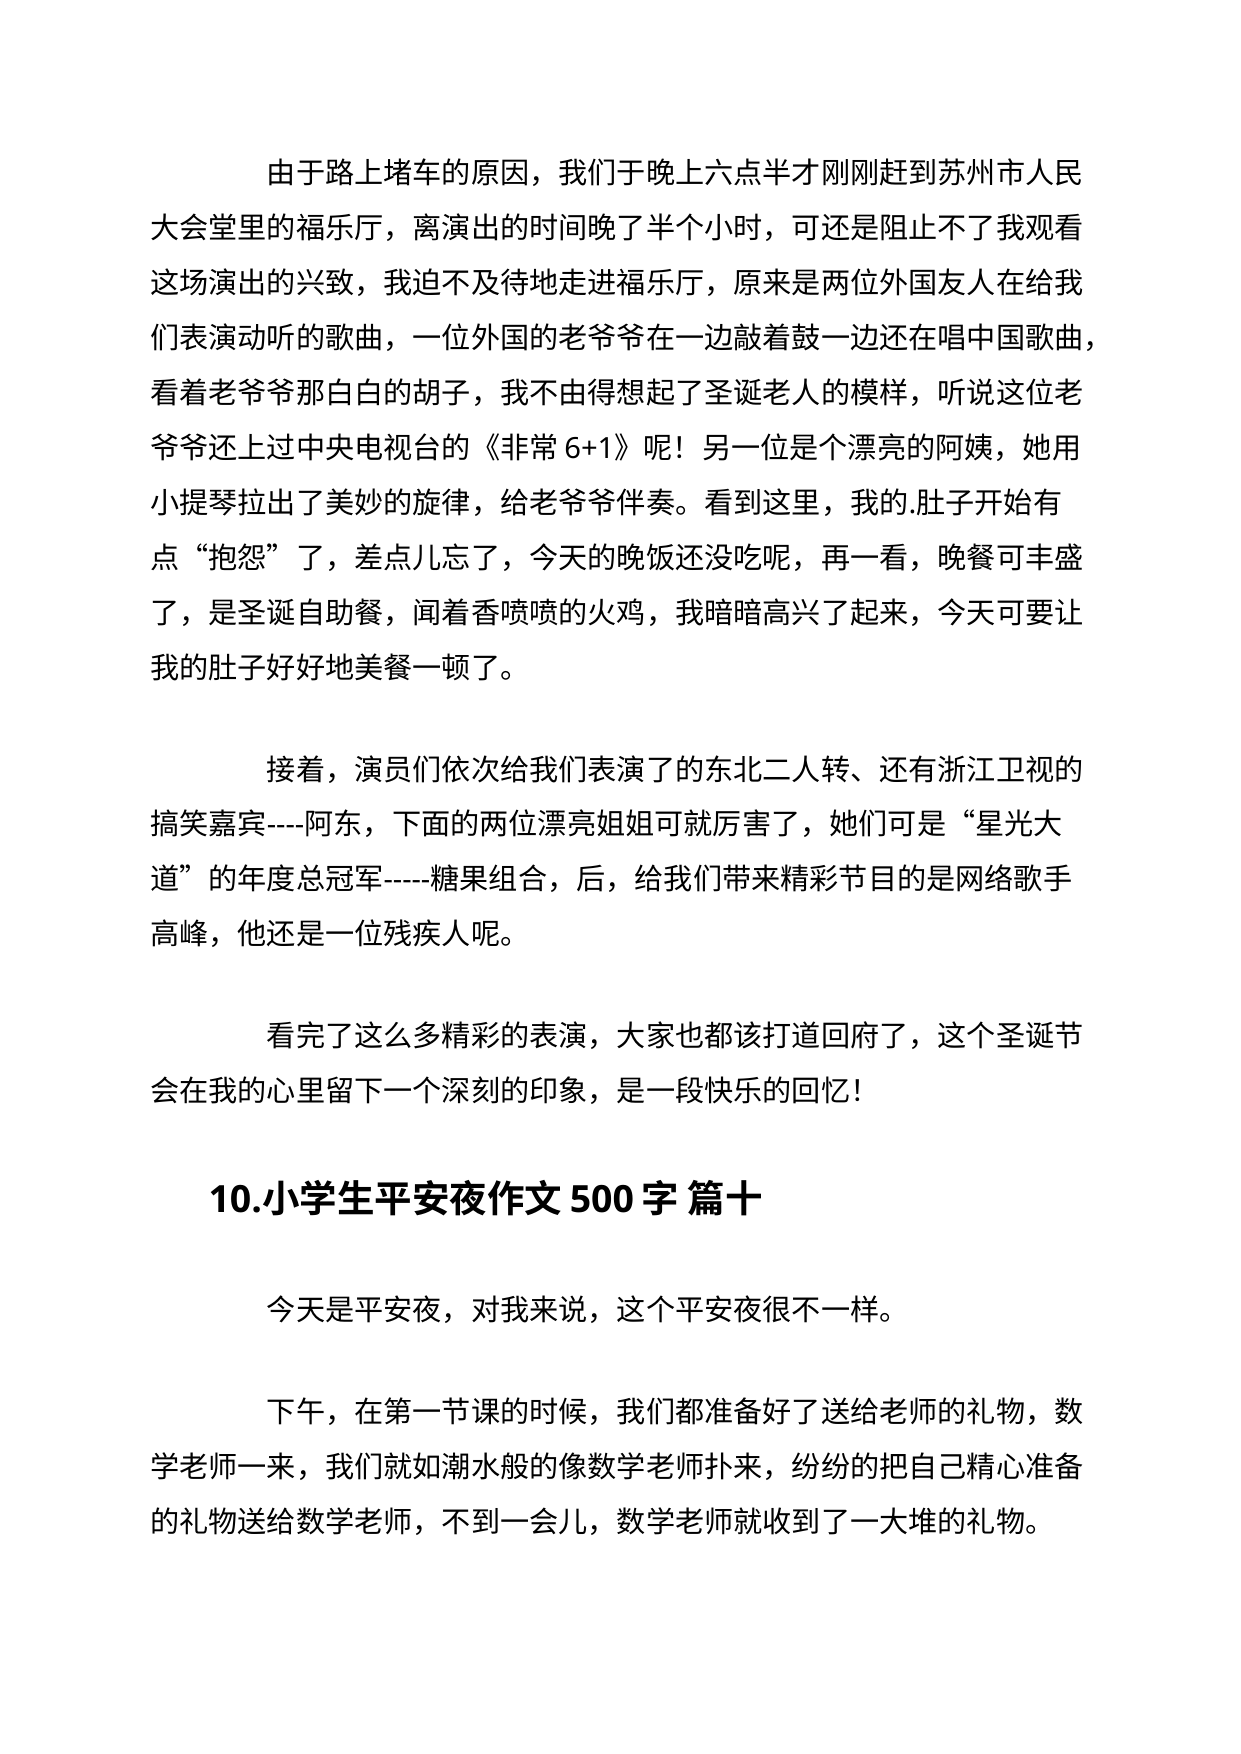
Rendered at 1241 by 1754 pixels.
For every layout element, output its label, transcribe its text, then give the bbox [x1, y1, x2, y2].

text 下午，在第一节课的时候，我们都准备好了送给老师的礼物，数学老师一来，我们就如潮水般的像数学老师扑来，纷纷的把自己精心准备的礼物送给数学老师，不到一会儿，数学老师就收到了一大堆的礼物。 [150, 1389, 1090, 1541]
text 接着，演员们依次给我们表演了的东北二人转、还有浙江卫视的搞笑嘉宾----阿东，下面的两位漂亮姐姐可就厉害了，她们可是“星光大道”的年度总冠军-----糖果组合，后，给我们带来精彩节目的是网络歌手高峰，他还是一位残疾人呢。 [150, 746, 1090, 953]
text 看完了这么多精彩的表演，大家也都该打道回府了，这个圣诞节会在我的心里留下一个深刻的印象，是一段快乐的回忆！ [150, 1013, 1090, 1110]
text 由于路上堵车的原因，我们于晚上六点半才刚刚赶到苏州市人民大会堂里的福乐厅，离演出的时间晚了半个小时，可还是阻止不了我观看这场演出的兴致，我迫不及待地走进福乐厅，原来是两位外国友人在给我们表演动听的歌曲，一位外国的老爷爷在一边敲着鼓一边还在唱中国歌曲，看着老爷爷那白白的胡子，我不由得想起了圣诞老人的模样，听说这位老爷爷还上过中央电视台的《非常6+1》呢！另一位是个漂亮的阿姨，她用小提琴拉出了美妙的旋律，给老爷爷伴奏。看到这里，我的.肚子开始有点“抱怨”了，差点儿忘了，今天的晚饭还没吃呢，再一看，晚餐可丰盛了，是圣诞自助餐，闻着香喷喷的火鸡，我暗暗高兴了起来，今天可要让我的肚子好好地美餐一顿了。 [150, 150, 1090, 687]
text 今天是平安夜，对我来说，这个平安夜很不一样。 [150, 1287, 1090, 1329]
text 10.小学生平安夜作文500字 篇十 [150, 1169, 1090, 1224]
